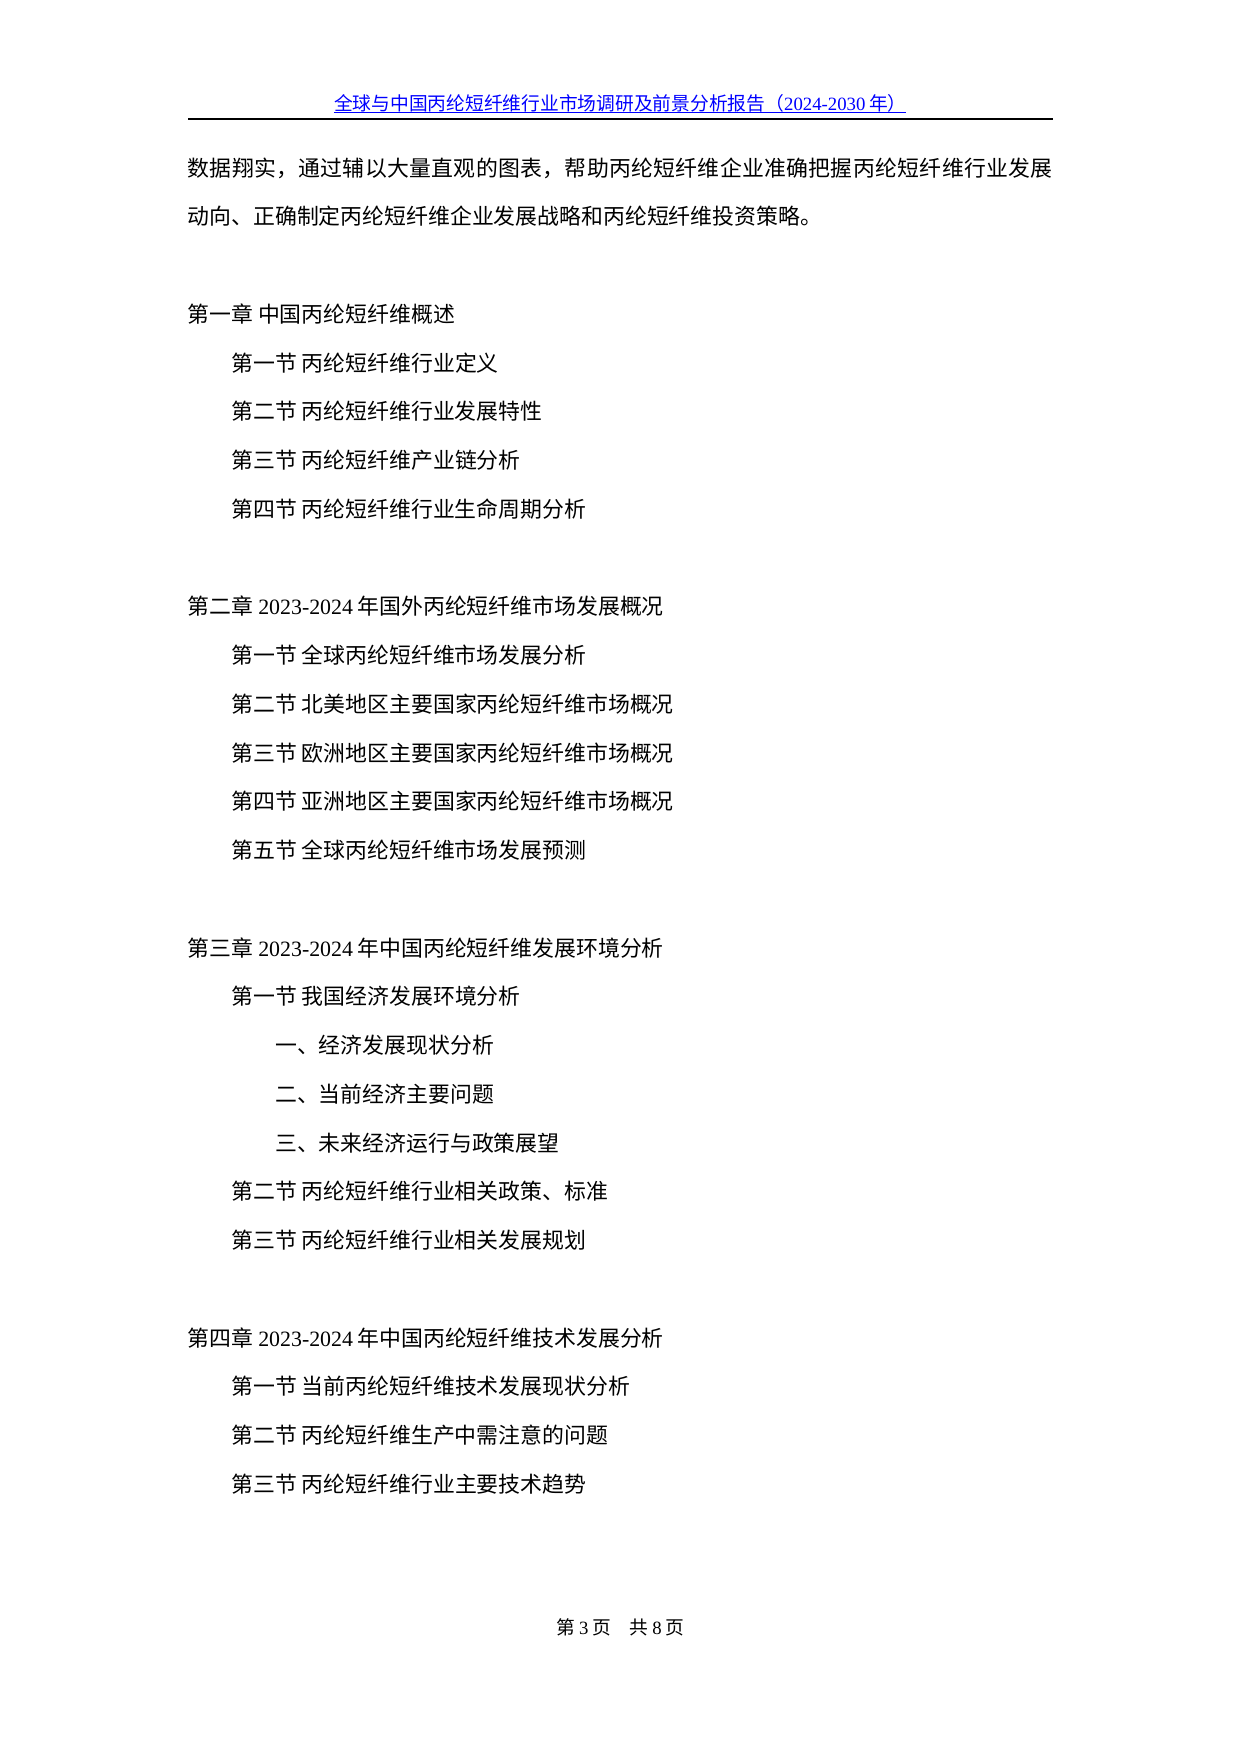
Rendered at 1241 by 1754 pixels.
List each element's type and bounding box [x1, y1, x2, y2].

text [187, 150, 1053, 1499]
